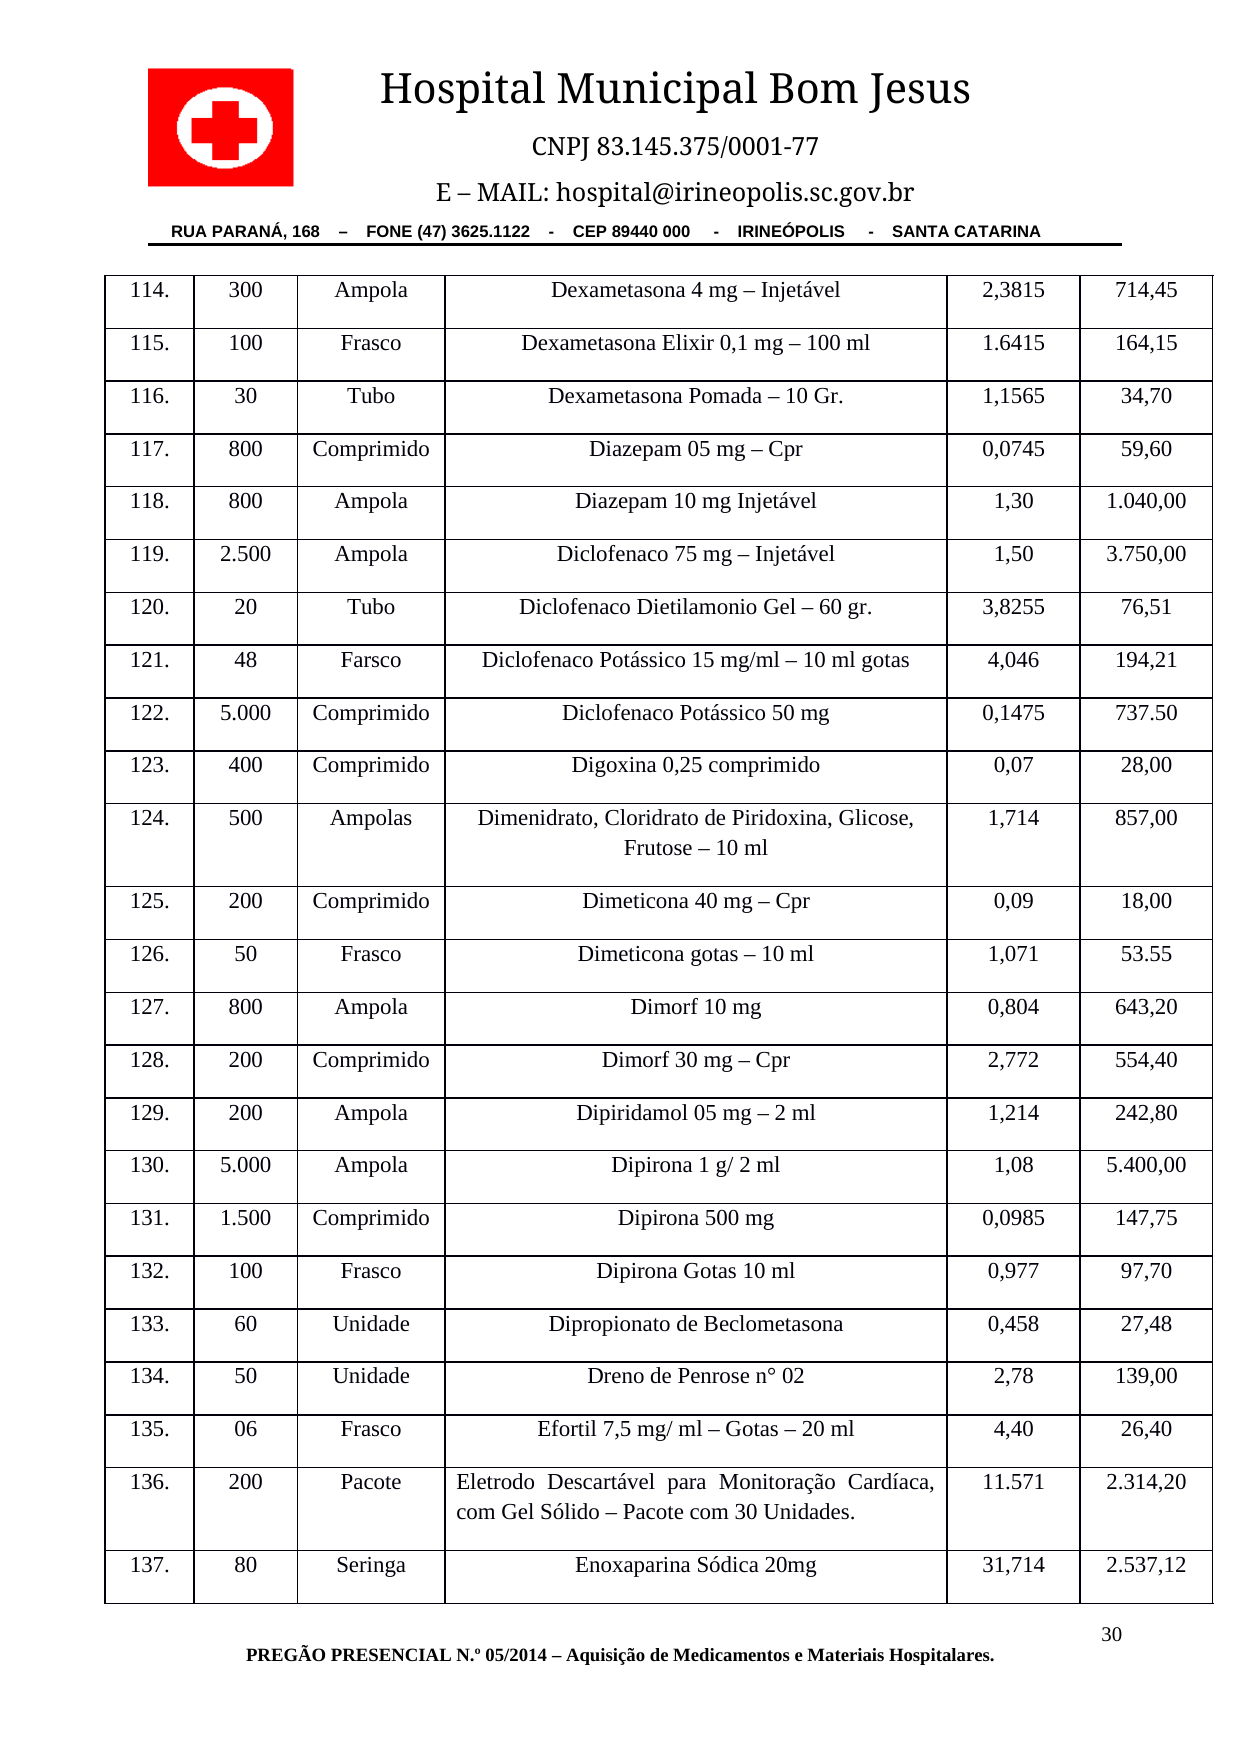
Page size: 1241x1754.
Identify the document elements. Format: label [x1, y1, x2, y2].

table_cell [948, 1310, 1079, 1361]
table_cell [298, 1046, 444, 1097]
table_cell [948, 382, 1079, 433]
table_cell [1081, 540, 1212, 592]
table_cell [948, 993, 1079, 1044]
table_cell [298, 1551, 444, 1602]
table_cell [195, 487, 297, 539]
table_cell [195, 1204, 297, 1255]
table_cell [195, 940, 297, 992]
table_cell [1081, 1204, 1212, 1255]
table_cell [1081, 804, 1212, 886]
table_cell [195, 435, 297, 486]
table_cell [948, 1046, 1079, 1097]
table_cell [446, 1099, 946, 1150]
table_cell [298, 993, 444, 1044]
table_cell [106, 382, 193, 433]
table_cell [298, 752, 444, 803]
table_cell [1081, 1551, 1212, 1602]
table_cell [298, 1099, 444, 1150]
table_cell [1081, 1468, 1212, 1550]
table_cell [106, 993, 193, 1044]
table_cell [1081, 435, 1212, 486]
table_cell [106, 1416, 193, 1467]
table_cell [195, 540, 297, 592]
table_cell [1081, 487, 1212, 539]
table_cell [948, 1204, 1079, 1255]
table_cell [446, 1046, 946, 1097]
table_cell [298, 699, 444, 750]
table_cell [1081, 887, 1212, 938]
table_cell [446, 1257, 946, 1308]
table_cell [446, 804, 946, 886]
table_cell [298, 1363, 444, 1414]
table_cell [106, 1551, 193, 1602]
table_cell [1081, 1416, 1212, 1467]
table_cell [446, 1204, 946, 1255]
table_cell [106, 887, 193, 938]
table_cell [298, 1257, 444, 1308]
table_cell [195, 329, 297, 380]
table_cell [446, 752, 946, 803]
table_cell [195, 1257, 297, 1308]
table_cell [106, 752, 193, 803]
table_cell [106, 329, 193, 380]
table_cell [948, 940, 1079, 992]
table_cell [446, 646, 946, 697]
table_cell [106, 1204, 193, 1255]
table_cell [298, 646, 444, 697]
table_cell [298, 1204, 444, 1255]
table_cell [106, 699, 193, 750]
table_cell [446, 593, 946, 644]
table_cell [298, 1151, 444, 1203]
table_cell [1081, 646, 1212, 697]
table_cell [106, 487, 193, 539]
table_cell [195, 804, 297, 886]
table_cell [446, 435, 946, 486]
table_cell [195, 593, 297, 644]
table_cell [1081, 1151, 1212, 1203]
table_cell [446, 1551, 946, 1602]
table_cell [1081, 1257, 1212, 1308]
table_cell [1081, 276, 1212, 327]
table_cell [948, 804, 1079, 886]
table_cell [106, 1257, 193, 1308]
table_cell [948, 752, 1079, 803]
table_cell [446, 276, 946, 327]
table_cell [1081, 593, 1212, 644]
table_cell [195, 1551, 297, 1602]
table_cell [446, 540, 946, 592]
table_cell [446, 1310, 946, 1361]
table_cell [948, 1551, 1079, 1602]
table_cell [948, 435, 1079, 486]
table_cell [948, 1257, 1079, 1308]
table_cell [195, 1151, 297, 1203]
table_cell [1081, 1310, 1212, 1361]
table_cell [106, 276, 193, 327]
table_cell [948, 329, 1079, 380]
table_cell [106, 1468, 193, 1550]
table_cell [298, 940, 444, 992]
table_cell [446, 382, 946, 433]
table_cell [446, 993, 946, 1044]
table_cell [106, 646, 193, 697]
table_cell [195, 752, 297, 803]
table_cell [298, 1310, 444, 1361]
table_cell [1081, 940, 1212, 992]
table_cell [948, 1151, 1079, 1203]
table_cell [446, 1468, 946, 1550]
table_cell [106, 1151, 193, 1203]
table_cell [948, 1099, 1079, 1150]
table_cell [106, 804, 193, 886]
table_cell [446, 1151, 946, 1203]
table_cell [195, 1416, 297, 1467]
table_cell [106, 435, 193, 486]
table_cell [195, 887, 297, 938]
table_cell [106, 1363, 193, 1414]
picture [148, 59, 295, 197]
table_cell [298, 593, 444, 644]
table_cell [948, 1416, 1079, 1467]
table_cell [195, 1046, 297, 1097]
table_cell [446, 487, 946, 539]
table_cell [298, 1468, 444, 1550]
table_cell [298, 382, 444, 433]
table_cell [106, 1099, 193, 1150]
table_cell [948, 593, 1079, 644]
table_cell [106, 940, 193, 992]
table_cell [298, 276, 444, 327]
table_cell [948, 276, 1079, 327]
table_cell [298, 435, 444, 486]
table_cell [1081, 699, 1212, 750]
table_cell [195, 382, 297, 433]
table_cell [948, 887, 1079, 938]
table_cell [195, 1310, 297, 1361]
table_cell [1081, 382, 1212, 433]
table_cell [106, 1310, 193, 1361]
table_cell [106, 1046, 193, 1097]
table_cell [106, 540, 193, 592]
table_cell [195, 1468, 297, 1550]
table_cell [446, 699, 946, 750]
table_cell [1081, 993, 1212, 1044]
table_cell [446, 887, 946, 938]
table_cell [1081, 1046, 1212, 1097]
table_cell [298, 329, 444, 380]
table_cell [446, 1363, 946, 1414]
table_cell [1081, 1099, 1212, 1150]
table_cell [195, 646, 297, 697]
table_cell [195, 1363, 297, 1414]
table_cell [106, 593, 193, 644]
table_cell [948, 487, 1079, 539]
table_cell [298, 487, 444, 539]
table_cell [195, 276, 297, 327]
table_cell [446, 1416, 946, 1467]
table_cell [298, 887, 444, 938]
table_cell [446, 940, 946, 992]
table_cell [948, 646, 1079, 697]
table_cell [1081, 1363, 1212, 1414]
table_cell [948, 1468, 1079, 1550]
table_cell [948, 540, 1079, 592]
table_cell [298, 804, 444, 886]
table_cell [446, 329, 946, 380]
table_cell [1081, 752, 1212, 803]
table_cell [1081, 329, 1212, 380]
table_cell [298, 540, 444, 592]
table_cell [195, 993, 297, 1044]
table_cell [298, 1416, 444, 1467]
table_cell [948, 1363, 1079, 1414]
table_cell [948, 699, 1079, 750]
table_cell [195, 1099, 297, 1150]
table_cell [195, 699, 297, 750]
